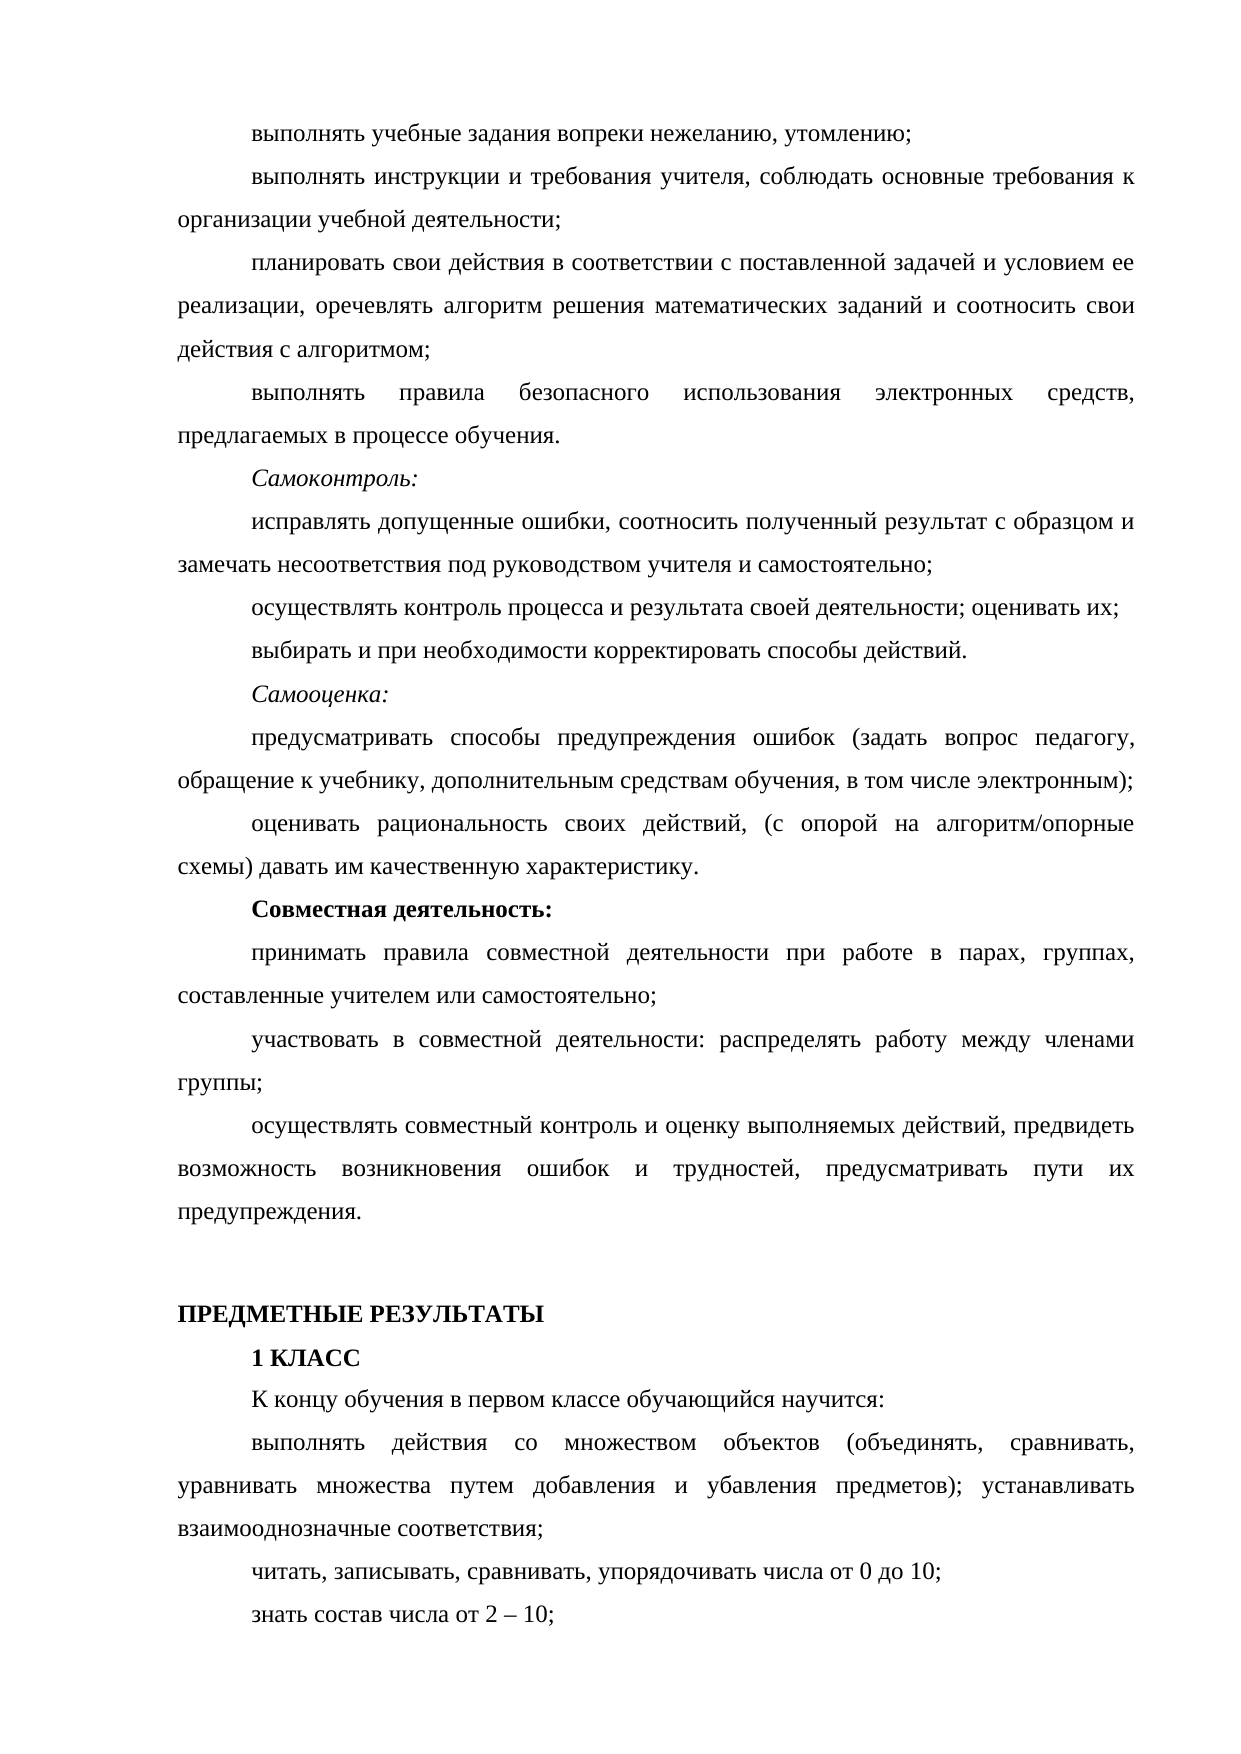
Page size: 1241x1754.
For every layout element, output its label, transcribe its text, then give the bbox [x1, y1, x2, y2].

text осуществлять совместный контроль и оценку выполняемых действий, предвидеть возможность возникновения ошибок и трудностей, предусматривать пути их предупреждения. [177, 1110, 1136, 1225]
text выбирать и при необходимости корректировать способы действий. [177, 636, 1136, 664]
text Самооценка: [177, 679, 1136, 707]
text оценивать рациональность своих действий, (с опорой на алгоритм/опорные схемы) давать им качественную характеристику. [177, 808, 1136, 880]
text участвовать в совместной деятельности: распределять работу между членами группы; [177, 1024, 1136, 1096]
subtitle ПРЕДМЕТНЫЕ РЕЗУЛЬТАТЫ [177, 1299, 1152, 1328]
text К концу обучения в первом классе обучающийся научится: [177, 1384, 1136, 1413]
subtitle 1 КЛАСС [251, 1343, 1152, 1371]
text предусматривать способы предупреждения ошибок (задать вопрос педагогу, обращение к учебнику, дополнительным средствам обучения, в том числе электронным); [177, 722, 1136, 794]
text выполнять инструкции и требования учителя, соблюдать основные требования к организации учебной деятельности; [177, 161, 1136, 233]
text знать состав числа от 2 – 10; [177, 1599, 1136, 1628]
text читать, записывать, сравнивать, упорядочивать числа от 0 до 10; [177, 1556, 1136, 1585]
text осуществлять контроль процесса и результата своей деятельности; оценивать их; [177, 592, 1136, 621]
text выполнять учебные задания вопреки нежеланию, утомлению; [177, 118, 1136, 147]
text принимать правила совместной деятельности при работе в парах, группах, составленные учителем или самостоятельно; [177, 937, 1136, 1009]
text планировать свои действия в соответствии с поставленной задачей и условием ее реализации, оречевлять алгоритм решения математических заданий и соотносить свои действия с алгоритмом; [177, 247, 1136, 362]
text выполнять действия со множеством объектов (объединять, сравнивать, уравнивать множества путем добавления и убавления предметов); устанавливать взаимооднозначные соответствия; [177, 1427, 1136, 1542]
text Самоконтроль: [177, 463, 1136, 492]
text исправлять допущенные ошибки, соотносить полученный результат с образцом и замечать несоответствия под руководством учителя и самостоятельно; [177, 506, 1136, 578]
text Совместная деятельность: [177, 894, 1136, 923]
text выполнять правила безопасного использования электронных средств, предлагаемых в процессе обучения. [177, 377, 1136, 449]
